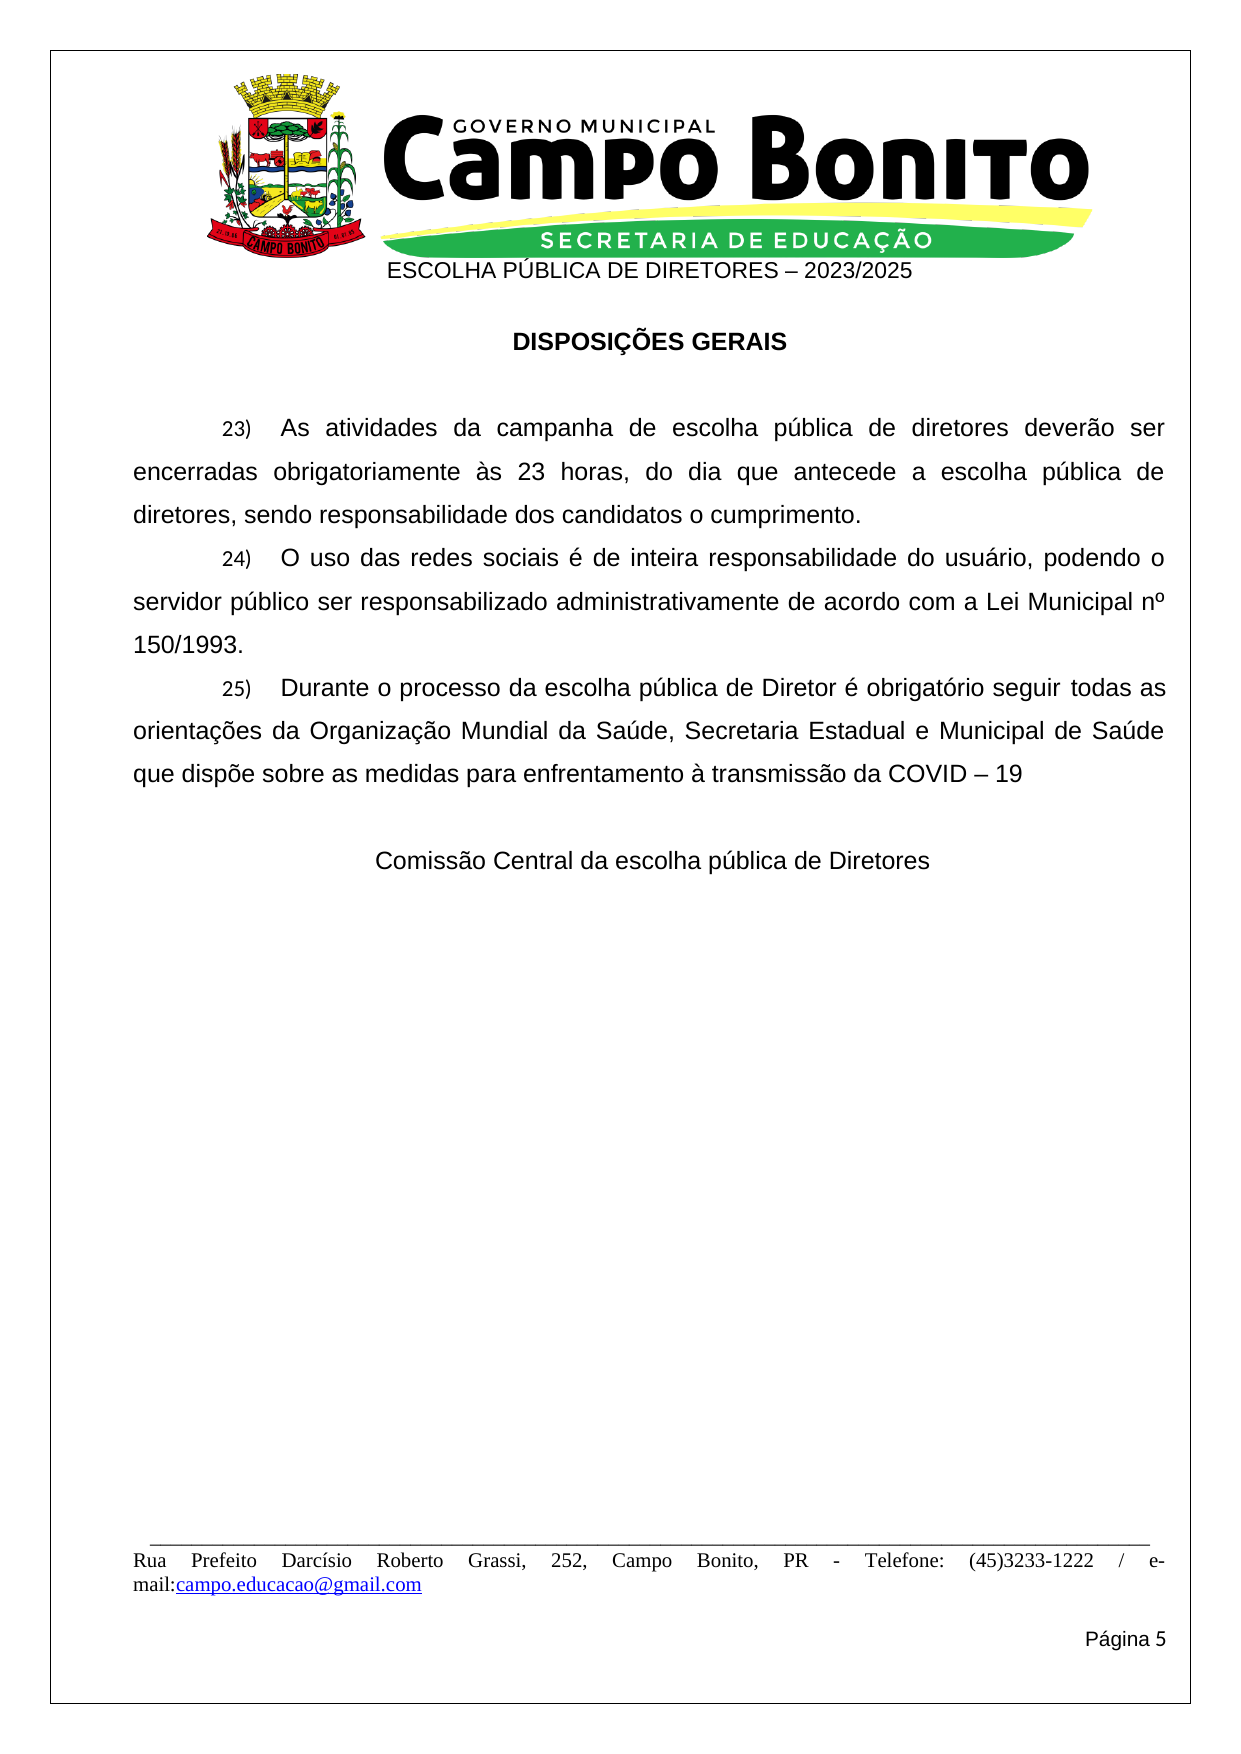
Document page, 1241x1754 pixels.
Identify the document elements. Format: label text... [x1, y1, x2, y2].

text DISPOSIÇÕES GERAIS [133, 327, 1166, 356]
list Comissão Central da escolha pública de Diretores [133, 846, 1166, 874]
list As atividades da campanha de escolha pública de diretores deverão ser encerradas obrigatoriamente às 23 horas, do dia que antecede a escolha pública de diretores, sendo responsabilidade dos candidatos o cumprimento. [133, 413, 1166, 528]
list Durante o processo da escolha pública de Diretor é obrigatório seguir todas as orientações da Organização Mundial da Saúde, Secretaria Estadual e Municipal de Saúde que dispõe sobre as medidas para enfrentamento à transmissão da COVID – 19 [133, 673, 1166, 788]
list O uso das redes sociais é de inteira responsabilidade do usuário, podendo o servidor público ser responsabilizado administrativamente de acordo com a Lei Municipal nº 150/1993. [133, 543, 1166, 658]
picture [207, 73, 1093, 258]
